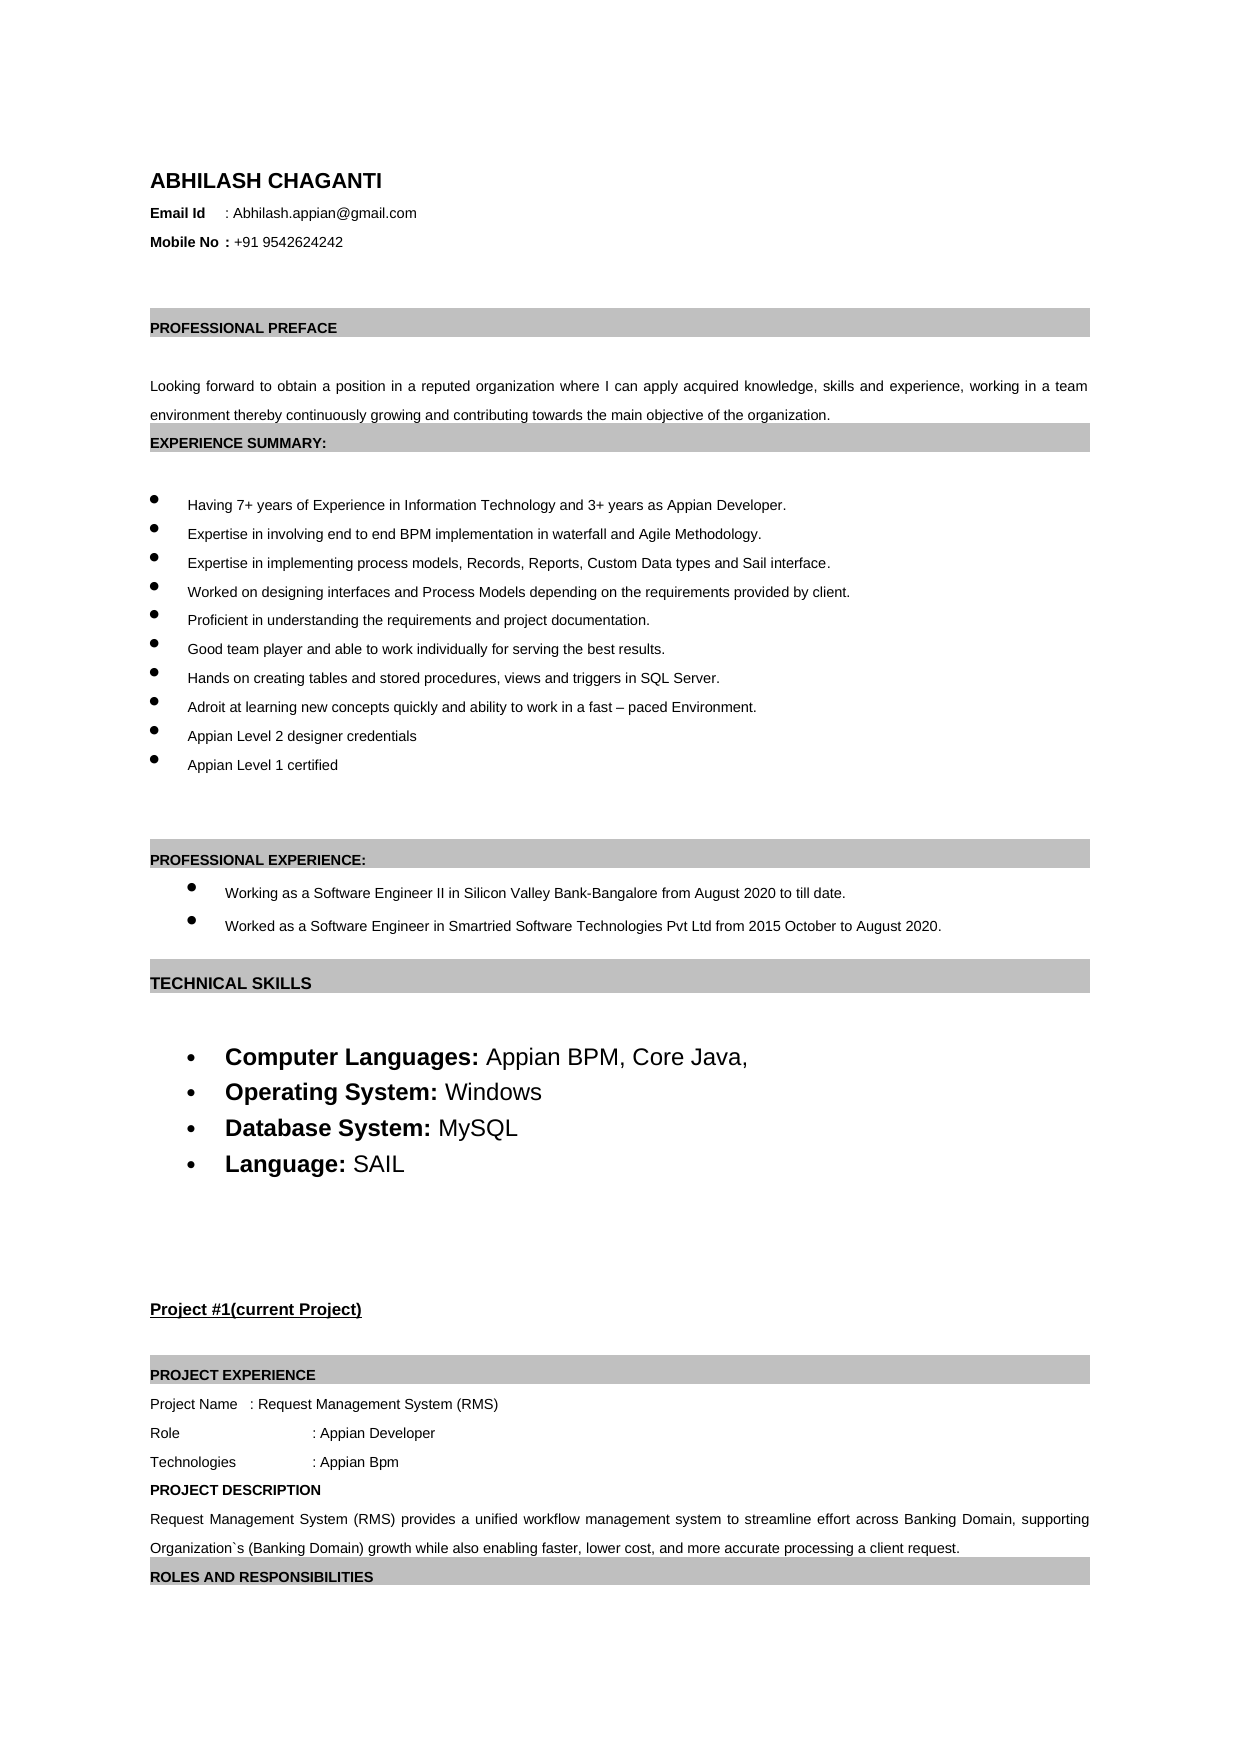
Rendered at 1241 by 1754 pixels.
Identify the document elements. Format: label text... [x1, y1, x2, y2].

text ROLES AND RESPONSIBILITIES [150, 1557, 1090, 1585]
text ABHILASH CHAGANTI [150, 150, 1090, 193]
list Good team player and able to work individually for serving the best results. [150, 629, 1090, 658]
list Database System: MySQL [187, 1106, 1090, 1142]
subtitle PROFESSIONAL PREFACE [150, 308, 1090, 337]
subtitle PROJECT EXPERIENCE [150, 1355, 1090, 1384]
subtitle PROFESSIONAL EXPERIENCE: [150, 839, 1090, 868]
list Operating System: Windows [187, 1070, 1090, 1106]
text Project Name : Request Management System (RMS) [150, 1384, 1090, 1413]
list Appian Level 2 designer credentials [150, 716, 1090, 744]
subtitle TECHNICAL SKILLS [150, 959, 1090, 993]
list Computer Languages: Appian BPM, Core Java, [187, 1034, 1090, 1070]
subtitle EXPERIENCE SUMMARY: [150, 423, 1090, 452]
list Worked as a Software Engineer in Smartried Software Technologies Pvt Ltd from 2015 October to August 2020. [187, 906, 1090, 934]
list Language: SAIL [187, 1142, 1090, 1214]
list Proficient in understanding the requirements and project documentation. [150, 600, 1090, 629]
text Looking forward to obtain a position in a reputed organization where I can apply acquired knowledge, skills and experience, working in a team environment thereby continuously growing and contributing towards the main objective of the organization. [150, 366, 1090, 423]
list Adroit at learning new concepts quickly and ability to work in a fast – paced Environment. [150, 687, 1090, 716]
text Mobile No : +91 9542624242 [150, 222, 1090, 251]
list Worked on designing interfaces and Process Models depending on the requirements provided by client. [150, 571, 1090, 600]
list Hands on creating tables and stored procedures, views and triggers in SQL Server. [150, 658, 1090, 687]
text Email Id : Abhilash.appian@gmail.com [150, 193, 1090, 222]
list Having 7+ years of Experience in Information Technology and 3+ years as Appian Developer. [150, 485, 1090, 514]
list Working as a Software Engineer II in Silicon Valley Bank-Bangalore from August 2020 to till date. [187, 872, 1090, 901]
text Project #1(current Project) [150, 1286, 1090, 1319]
text Request Management System (RMS) provides a unified workflow management system to streamline effort across Banking Domain, supporting Organization`s (Banking Domain) growth while also enabling faster, lower cost, and more accurate processing a client request. [150, 1499, 1090, 1557]
text Technologies : Appian Bpm [150, 1441, 1090, 1470]
list Appian Level 1 certified [150, 744, 1090, 773]
list Expertise in implementing process models, Records, Reports, Custom Data types and Sail interface. [150, 543, 1090, 571]
text PROJECT DESCRIPTION [150, 1470, 1090, 1499]
text Role : Appian Developer [150, 1413, 1090, 1441]
list Expertise in involving end to end BPM implementation in waterfall and Agile Methodology. [150, 514, 1090, 543]
